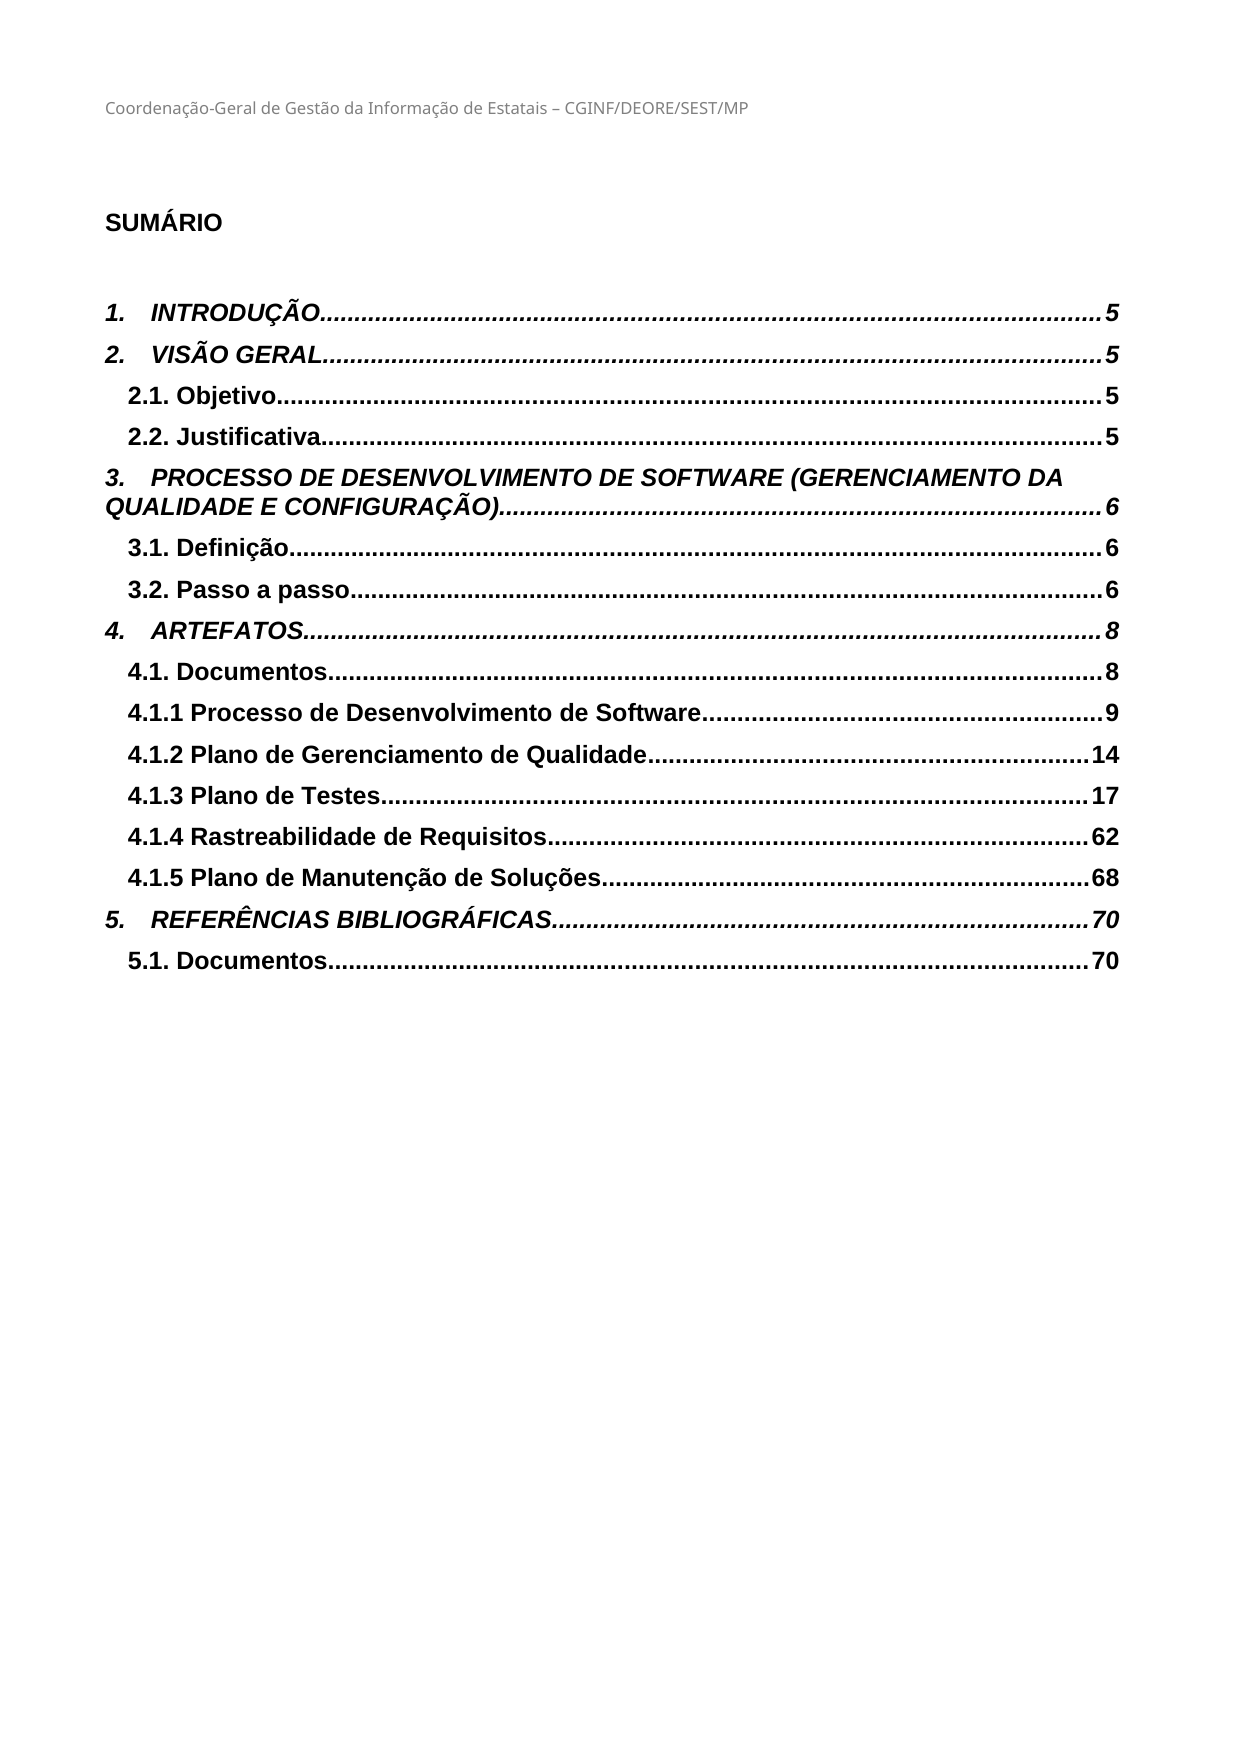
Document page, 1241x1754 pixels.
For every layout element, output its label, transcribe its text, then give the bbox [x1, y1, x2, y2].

text 4.1.3 Plano de Testes 17 [128, 781, 1120, 810]
text 2.2. Justificativa 5 [128, 422, 1120, 451]
text 4.1.4 Rastreabilidade de Requisitos 62 [128, 822, 1120, 851]
text 4. ARTEFATOS 8 [105, 616, 1120, 645]
text 3. PROCESSO DE DESENVOLVIMENTO DE SOFTWARE (GERENCIAMENTO DA QUALIDADE E CONFIGURAÇÃO) 6 [105, 463, 1120, 521]
text 3.1. Definição 6 [128, 533, 1120, 562]
text 2.1. Objetivo 5 [128, 381, 1120, 410]
text 2. VISÃO GERAL 5 [105, 340, 1120, 368]
text 4.1.2 Plano de Gerenciamento de Qualidade 14 [128, 740, 1120, 768]
text 5.1. Documentos 70 [128, 946, 1120, 975]
text 4.1. Documentos 8 [128, 657, 1120, 686]
text 5. REFERÊNCIAS BIBLIOGRÁFICAS 70 [105, 905, 1120, 933]
text SUMÁRIO [105, 208, 1120, 237]
text 4.1.1 Processo de Desenvolvimento de Software 9 [128, 698, 1120, 727]
text 3.2. Passo a passo 6 [128, 575, 1120, 603]
text 4.1.5 Plano de Manutenção de Soluções 68 [128, 863, 1120, 892]
text 1. INTRODUÇÃO 5 [105, 298, 1120, 327]
